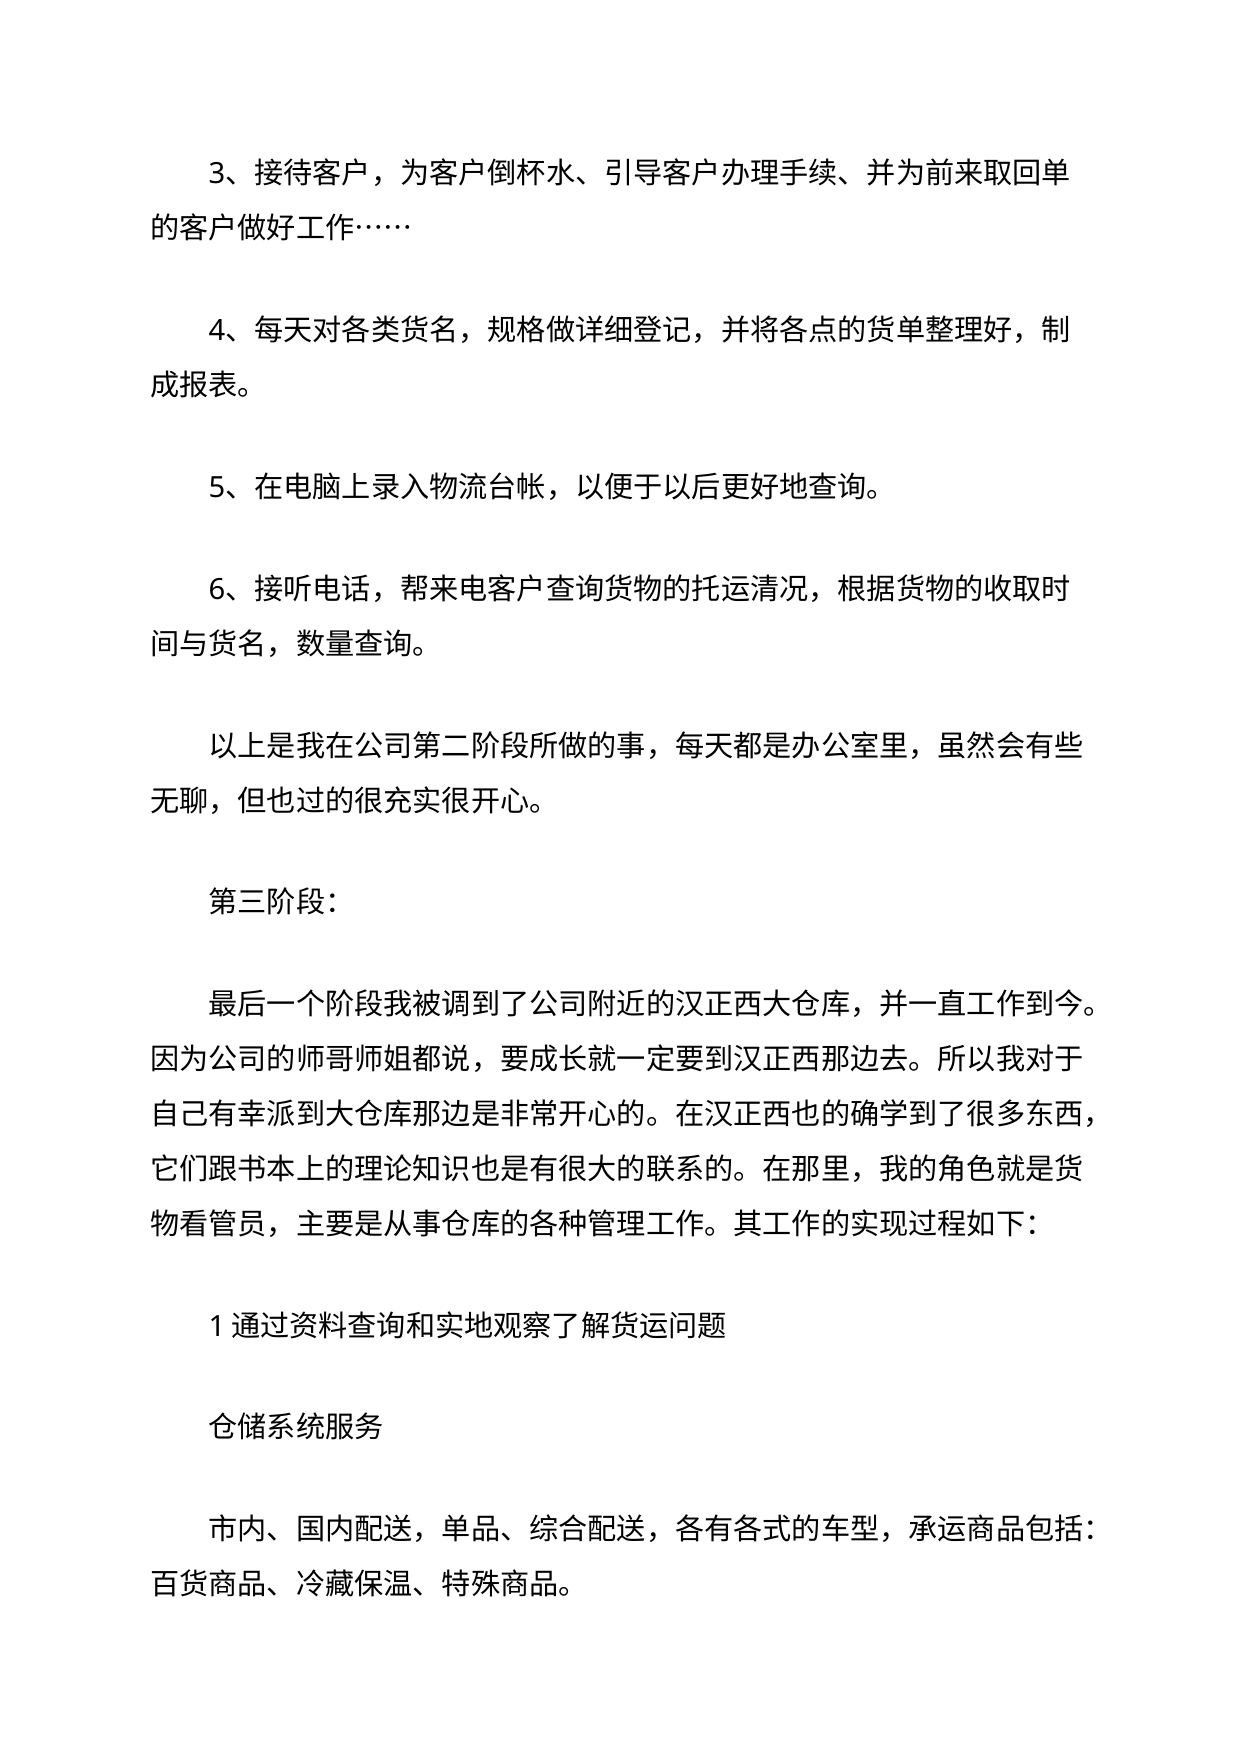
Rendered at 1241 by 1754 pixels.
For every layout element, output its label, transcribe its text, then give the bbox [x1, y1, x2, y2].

text 3、接待客户，为客户倒杯水、引导客户办理手续、并为前来取回单的客户做好工作…… [150, 150, 1090, 247]
text 最后一个阶段我被调到了公司附近的汉正西大仓库，并一直工作到今。因为公司的师哥师姐都说，要成长就一定要到汉正西那边去。所以我对于自己有幸派到大仓库那边是非常开心的。在汉正西也的确学到了很多东西，它们跟书本上的理论知识也是有很大的联系的。在那里，我的角色就是货物看管员，主要是从事仓库的各种管理工作。其工作的实现过程如下： [150, 981, 1090, 1243]
text 市内、国内配送，单品、综合配送，各有各式的车型，承运商品包括：百货商品、冷藏保温、特殊商品。 [150, 1506, 1090, 1603]
text 1通过资料查询和实地观察了解货运问题 [150, 1302, 1090, 1344]
text 6、接听电话，帮来电客户查询货物的托运清况，根据货物的收取时间与货名，数量查询。 [150, 566, 1090, 663]
text 第三阶段： [150, 879, 1090, 921]
text 5、在电脑上录入物流台帐，以便于以后更好地查询。 [150, 463, 1090, 506]
text 4、每天对各类货名，规格做详细登记，并将各点的货单整理好，制成报表。 [150, 307, 1090, 404]
text 以上是我在公司第二阶段所做的事，每天都是办公室里，虽然会有些无聊，但也过的很充实很开心。 [150, 722, 1090, 819]
text 仓储系统服务 [150, 1404, 1090, 1446]
